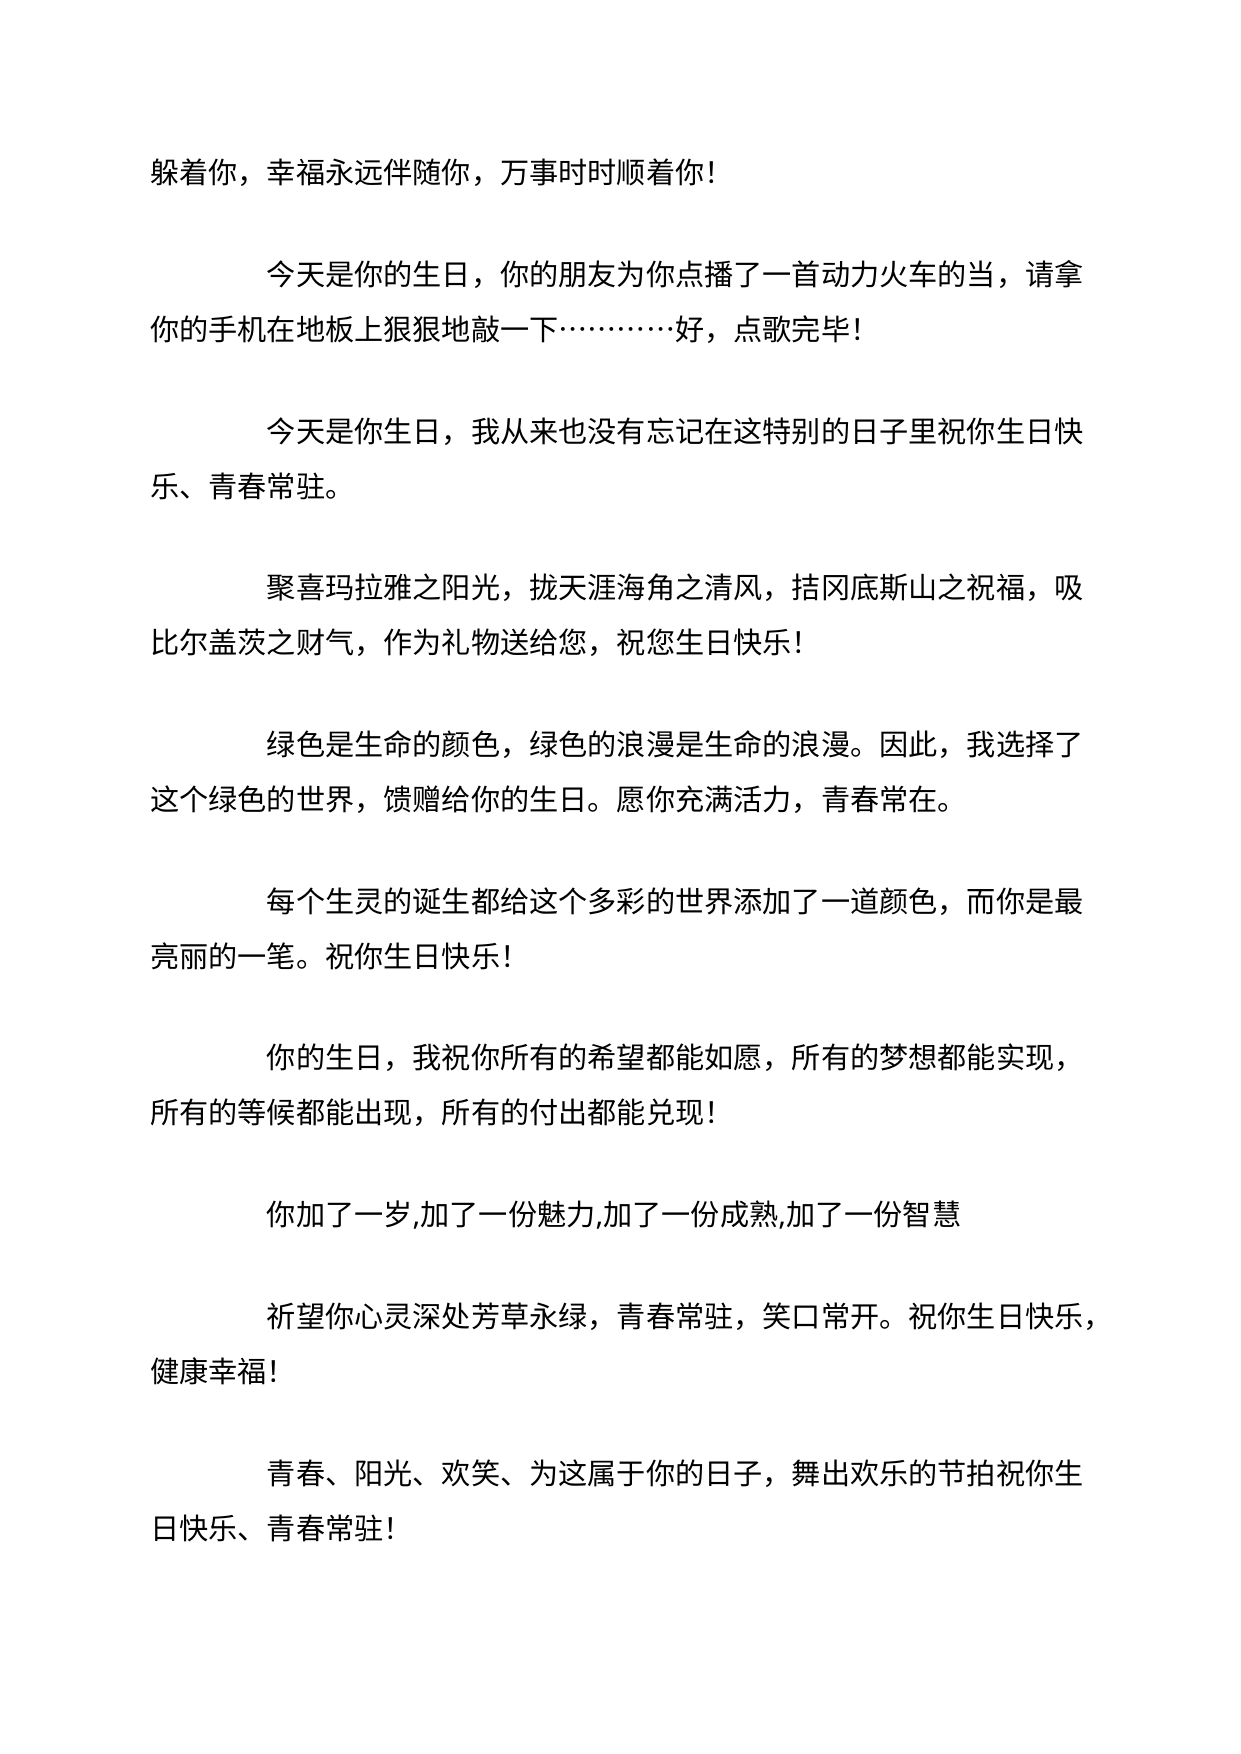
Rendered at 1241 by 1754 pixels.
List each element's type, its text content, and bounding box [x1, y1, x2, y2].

text 祈望你心灵深处芳草永绿，青春常驻，笑口常开。祝你生日快乐，健康幸福！ [150, 1294, 1090, 1391]
text 你加了一岁,加了一份魅力,加了一份成熟,加了一份智慧 [150, 1192, 1090, 1234]
text 每个生灵的诞生都给这个多彩的世界添加了一道颜色，而你是最亮丽的一笔。祝你生日快乐！ [150, 878, 1090, 976]
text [150, 150, 1090, 192]
text 今天是你的生日，你的朋友为你点播了一首动力火车的当，请拿你的手机在地板上狠狠地敲一下…………好，点歌完毕！ [150, 252, 1090, 349]
text 青春、阳光、欢笑、为这属于你的日子，舞出欢乐的节拍祝你生日快乐、青春常驻！ [150, 1450, 1090, 1548]
text 聚喜玛拉雅之阳光，拢天涯海角之清风，拮冈底斯山之祝福，吸比尔盖茨之财气，作为礼物送给您，祝您生日快乐！ [150, 565, 1090, 662]
text 绿色是生命的颜色，绿色的浪漫是生命的浪漫。因此，我选择了这个绿色的世界，馈赠给你的生日。愿你充满活力，青春常在。 [150, 722, 1090, 819]
text 今天是你生日，我从来也没有忘记在这特别的日子里祝你生日快乐、青春常驻。 [150, 408, 1090, 506]
text 你的生日，我祝你所有的希望都能如愿，所有的梦想都能实现，所有的等候都能出现，所有的付出都能兑现！ [150, 1035, 1090, 1132]
